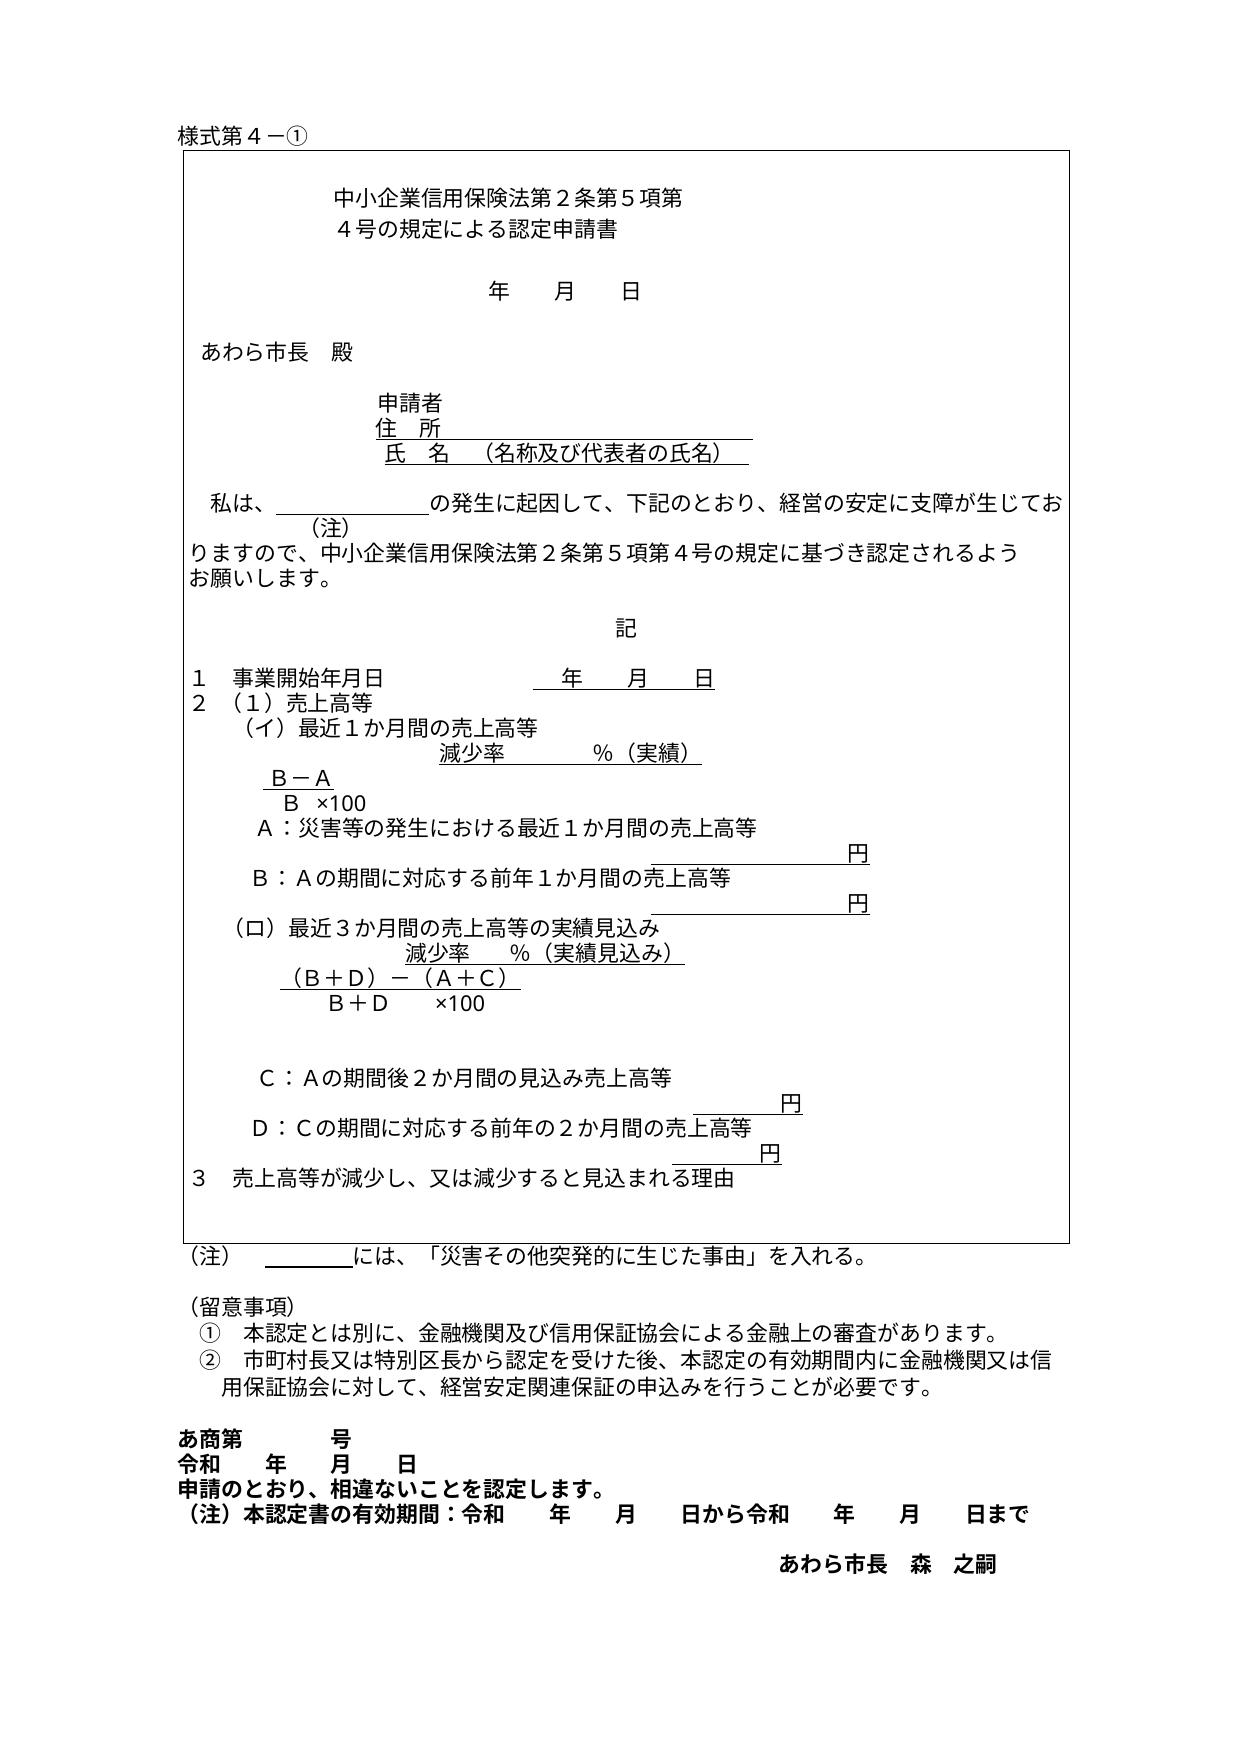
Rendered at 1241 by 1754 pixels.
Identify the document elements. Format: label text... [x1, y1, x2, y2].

text 様式第４－① [177, 123, 1063, 150]
table_header 中小企業信用保険法第２条第５項第 ４号の規定による認定申請書 年 月 日 あわら市長 殿 申請者 住 所 氏 名 （名称及び代表者の氏名） 私は、 の発生に起因して、下記のとおり、経営の安定に支障が生じてお （注） りますので、中小企業信用保険法第２条第５項第４号の規定に基づき認定されるようお願いします。 記 １ 事業開始年月日 年 月 日 ２ （１）売上高等 （イ）最近１か月間の売上高等 減少率 ％（実績） Ｂ－Ａ Ｂ ×100 Ａ：災害等の発生における最近１か月間の売上高等 円 Ｂ：Ａの期間に対応する前年１か月間の売上高等 円 （ロ）最近３か月間の売上高等の実績見込み 減少率 ％（実績見込み） （Ｂ＋Ｄ）－（Ａ＋Ｃ） Ｂ＋Ｄ ×100 Ｃ：Ａの期間後２か月間の見込み売上高等 円 Ｄ：Ｃの期間に対応する前年の２か月間の売上高等 円 ３ 売上高等が減少し、又は減少すると見込まれる理由 [184, 151, 1069, 1243]
text あ商第 号 [177, 1428, 1063, 1453]
text ① 本認定とは別に、金融機関及び信用保証協会による金融上の審査があります。 [177, 1321, 1063, 1347]
text 申請のとおり、相違ないことを認定します。 [177, 1478, 1063, 1503]
text ② 市町村長又は特別区長から認定を受けた後、本認定の有効期間内に金融機関又は信用保証協会に対して、経営安定関連保証の申込みを行うことが必要です。 [177, 1347, 1063, 1401]
text （留意事項） [177, 1295, 1063, 1321]
text 令和 年 月 日 [177, 1453, 1063, 1478]
text あわら市長 森 之嗣 [177, 1553, 997, 1578]
text （注） には、「災害その他突発的に生じた事由」を入れる。 [177, 1244, 1063, 1270]
text （注）本認定書の有効期間：令和 年 月 日から令和 年 月 日まで [177, 1503, 1063, 1528]
